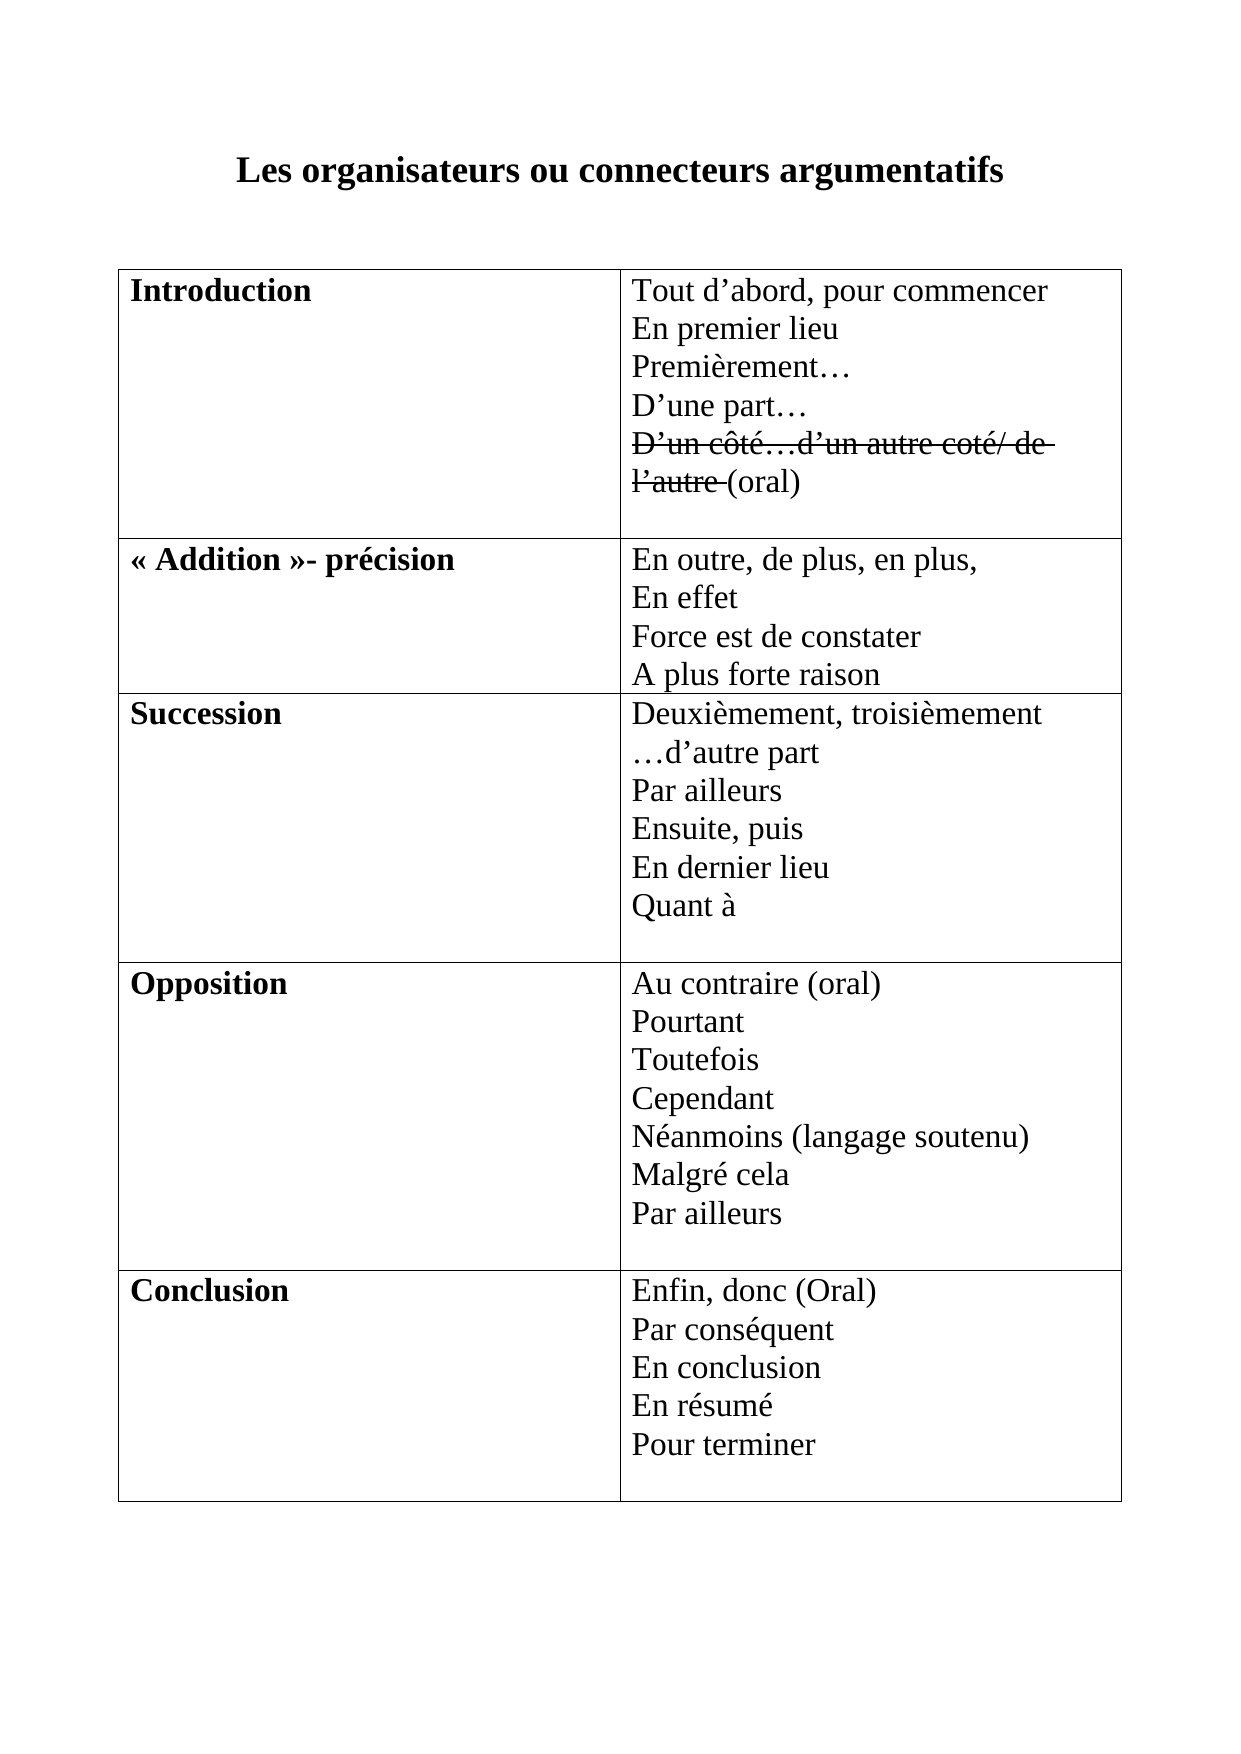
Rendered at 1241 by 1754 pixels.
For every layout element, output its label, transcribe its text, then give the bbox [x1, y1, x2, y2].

table_cell En outre, de plus, en plus, En effet Force est de constater A plus forte raison [621, 539, 1121, 693]
table_cell Opposition [119, 963, 620, 1270]
table_header Tout d’abord, pour commencer En premier lieu Premièrement… D’une part… D’un côté…d’un autre coté/ de l’autre (oral) [621, 270, 1121, 538]
table_cell Conclusion [119, 1271, 620, 1501]
table_cell Succession [119, 694, 620, 962]
table_cell « Addition »- précision [119, 539, 620, 693]
text Les organisateurs ou connecteurs argumentatifs [118, 148, 1122, 191]
table_cell Au contraire (oral) Pourtant Toutefois Cependant Néanmoins (langage soutenu) Malgré cela Par ailleurs [621, 963, 1121, 1270]
table_cell Enfin, donc (Oral) Par conséquent En conclusion En résumé Pour terminer [621, 1271, 1121, 1501]
table_cell Deuxièmement, troisièmement …d’autre part Par ailleurs Ensuite, puis En dernier lieu Quant à [621, 694, 1121, 962]
table_header Introduction [119, 270, 620, 538]
